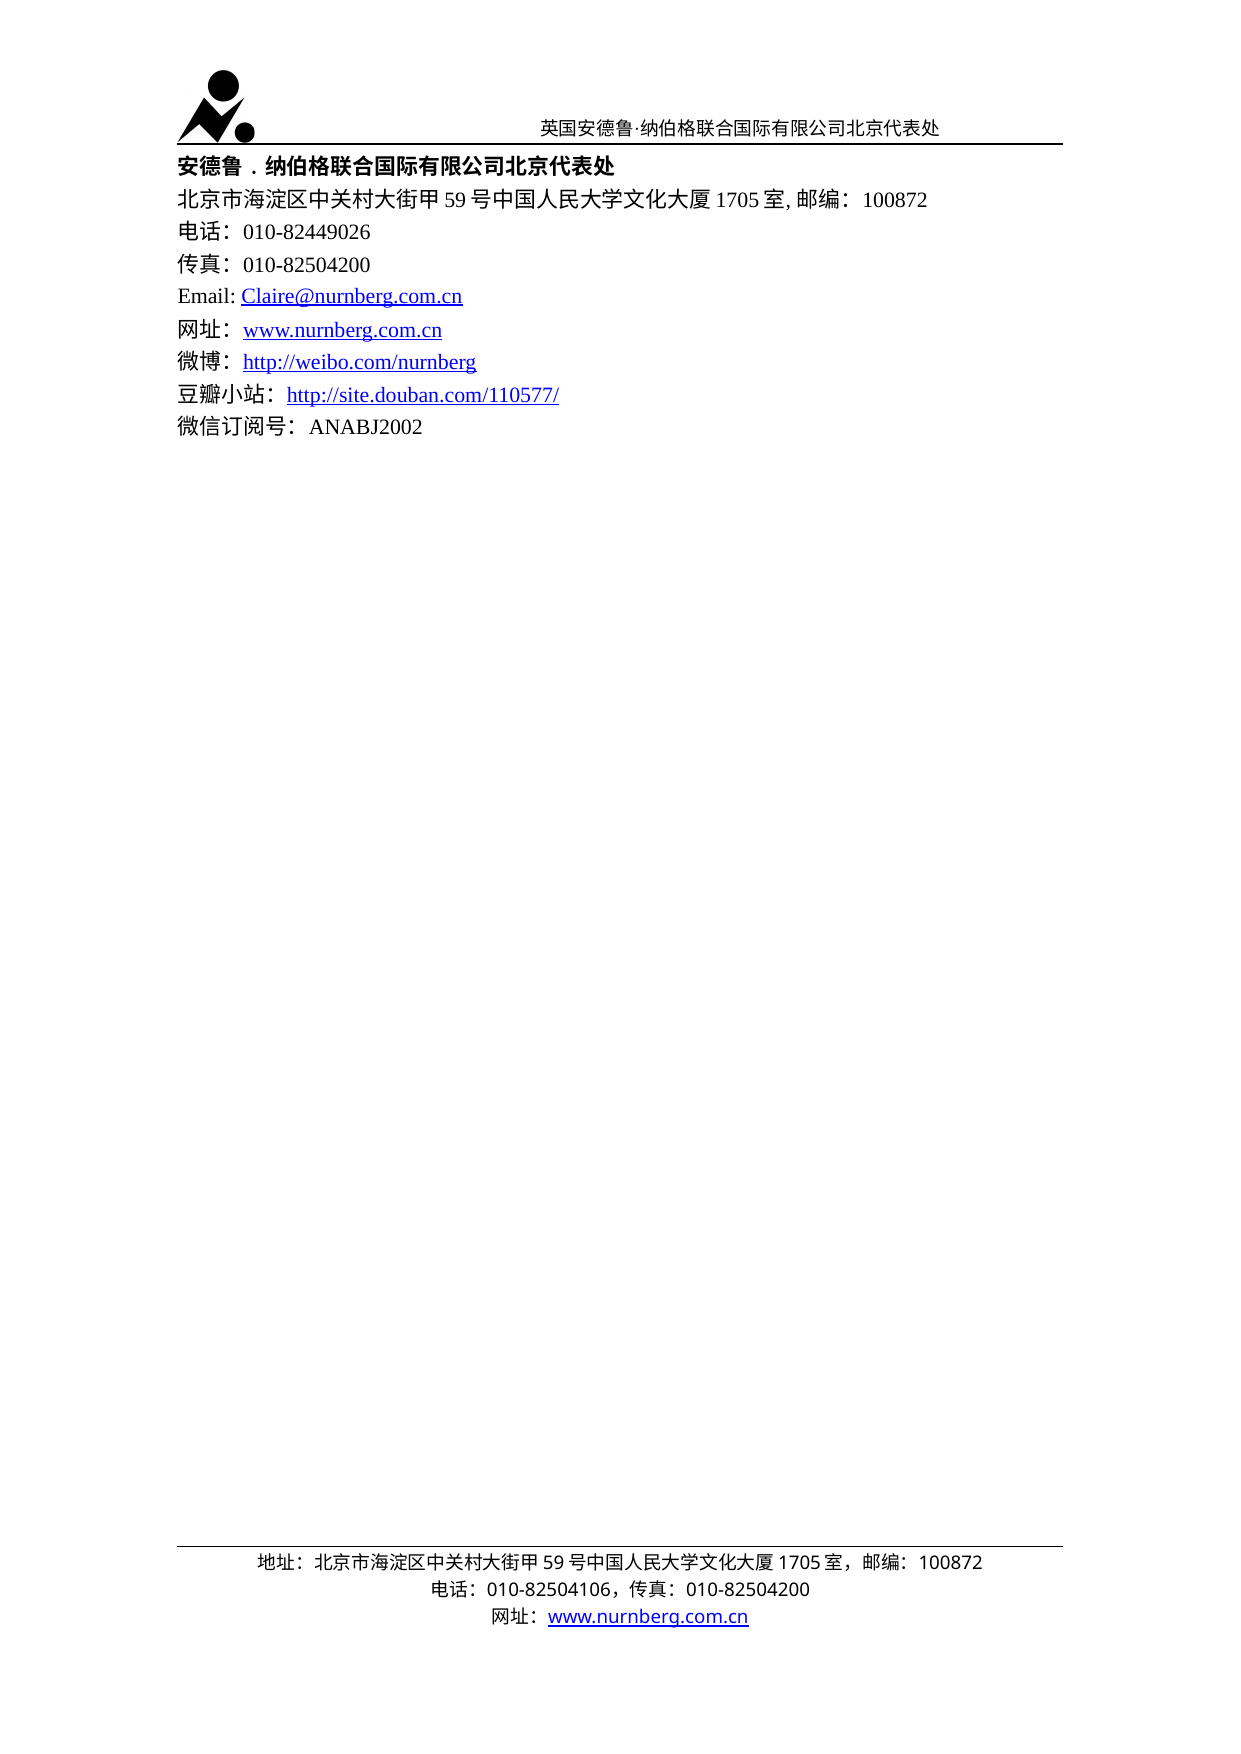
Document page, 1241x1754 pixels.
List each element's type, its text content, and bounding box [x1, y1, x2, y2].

text 微博：http://weibo.com/nurnberg [177, 344, 1063, 376]
text 微信订阅号：ANABJ2002 [177, 409, 1063, 441]
text 传真：010-82504200 Email: Claire@nurnberg.com.cn [177, 246, 1063, 311]
text 豆瓣小站：http://site.douban.com/110577/ [177, 376, 1063, 409]
text 安德鲁﹒纳伯格联合国际有限公司北京代表处 北京市海淀区中关村大街甲59号中国人民大学文化大厦1705室, 邮编：100872 电话：010-82449026 [177, 149, 1063, 246]
picture [177, 70, 255, 143]
text 网址：www.nurnberg.com.cn [177, 311, 1063, 344]
